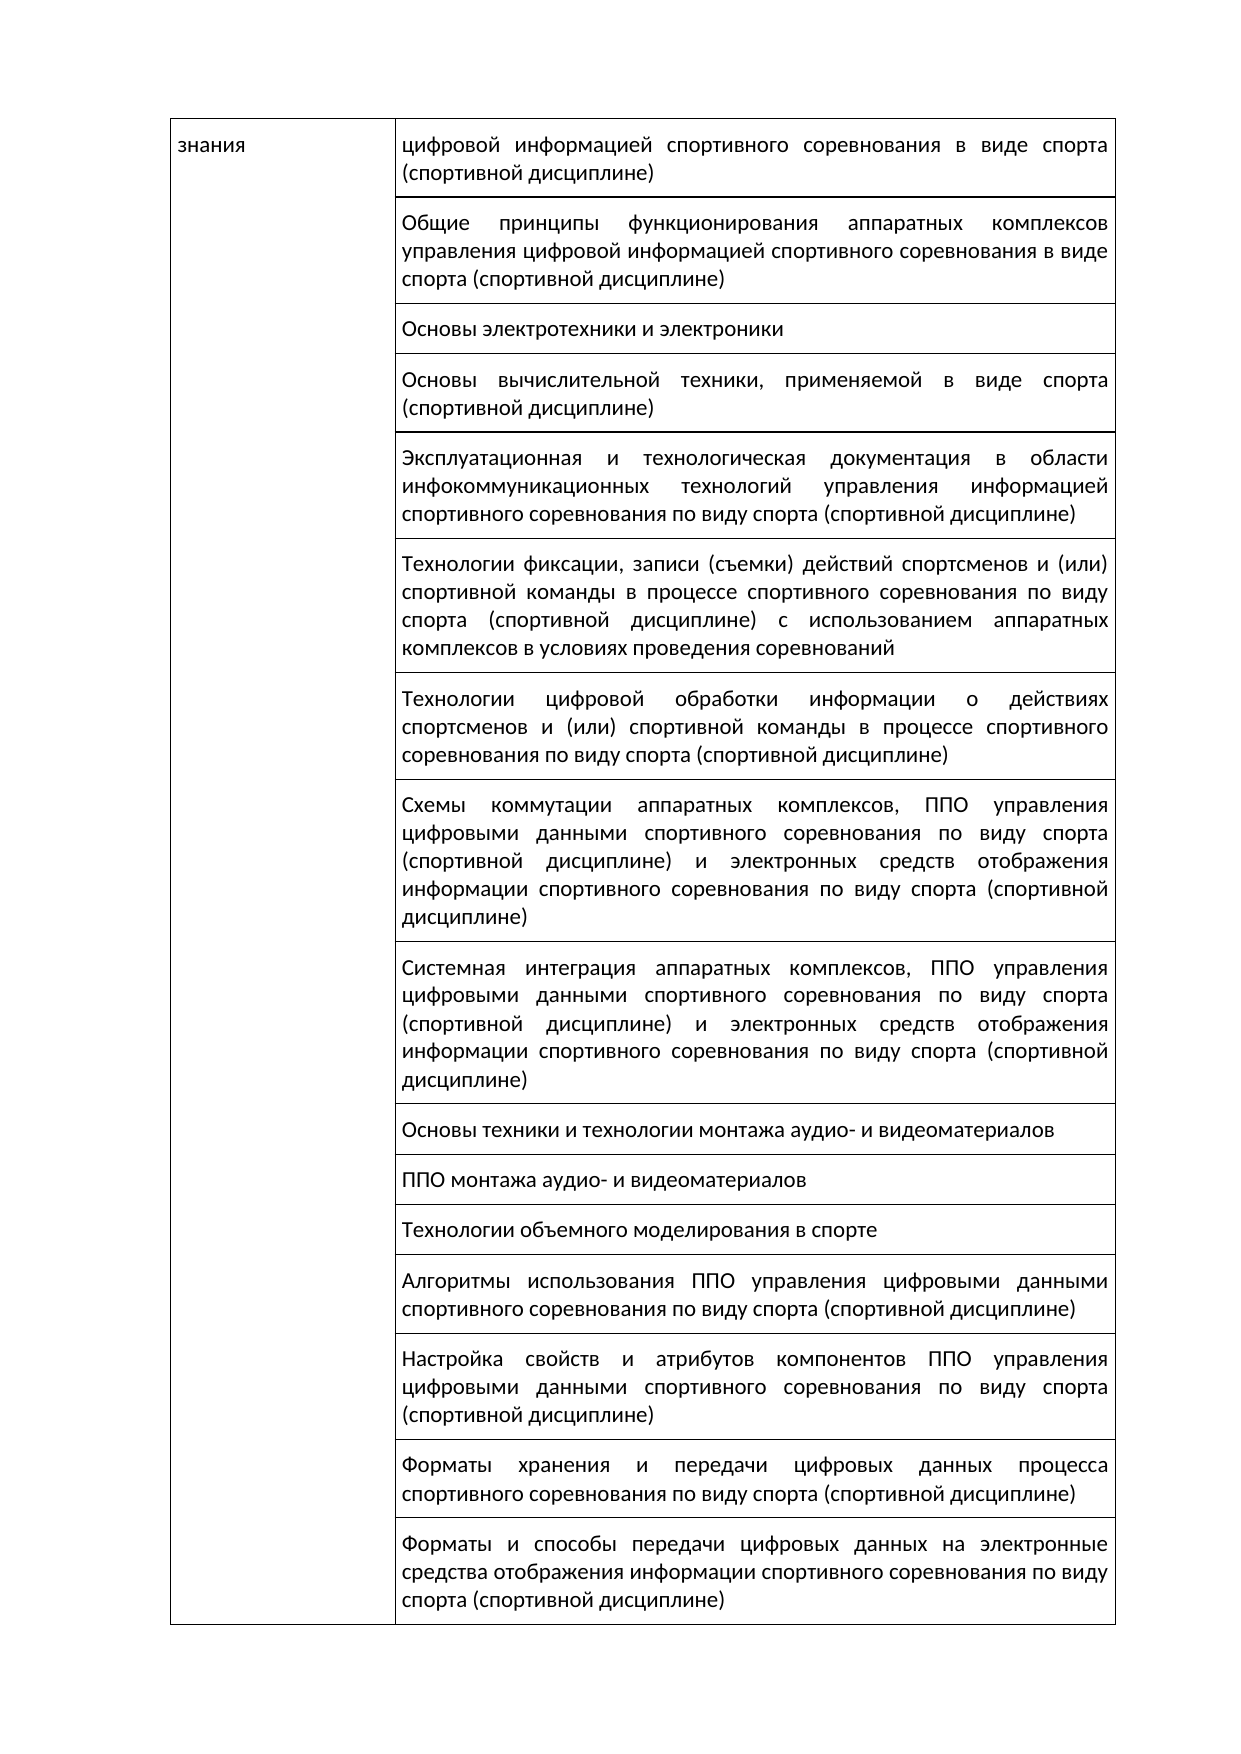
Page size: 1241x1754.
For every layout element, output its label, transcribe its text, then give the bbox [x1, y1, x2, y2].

table_cell Технологии фиксации, записи (съемки) действий спортсменов и (или) спортивной команды в процессе спортивного соревнования по виду спорта (спортивной дисциплине) с использованием аппаратных комплексов в условиях проведения соревнований [396, 539, 1115, 672]
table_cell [396, 119, 1115, 196]
table_cell Необходимые знания [171, 119, 395, 1624]
table_cell Схемы коммутации аппаратных комплексов, ППО управления цифровыми данными спортивного соревнования по виду спорта (спортивной дисциплине) и электронных средств отображения информации спортивного соревнования по виду спорта (спортивной дисциплине) [396, 780, 1115, 941]
table_cell Системная интеграция аппаратных комплексов, ППО управления цифровыми данными спортивного соревнования по виду спорта (спортивной дисциплине) и электронных средств отображения информации спортивного соревнования по виду спорта (спортивной дисциплине) [396, 942, 1115, 1103]
table_cell Основы вычислительной техники, применяемой в виде спорта (спортивной дисциплине) [396, 354, 1115, 431]
table_cell Основы электротехники и электроники [396, 304, 1115, 353]
table_cell Настройка свойств и атрибутов компонентов ППО управления цифровыми данными спортивного соревнования по виду спорта (спортивной дисциплине) [396, 1334, 1115, 1439]
table_cell Форматы и способы передачи цифровых данных на электронные средства отображения информации спортивного соревнования по виду спорта (спортивной дисциплине) [396, 1518, 1115, 1624]
table_cell Алгоритмы использования ППО управления цифровыми данными спортивного соревнования по виду спорта (спортивной дисциплине) [396, 1255, 1115, 1333]
table_cell Технологии цифровой обработки информации о действиях спортсменов и (или) спортивной команды в процессе спортивного соревнования по виду спорта (спортивной дисциплине) [396, 673, 1115, 778]
table_cell ППО монтажа аудио- и видеоматериалов [396, 1155, 1115, 1204]
table_cell Эксплуатационная и технологическая документация в области инфокоммуникационных технологий управления информацией спортивного соревнования по виду спорта (спортивной дисциплине) [396, 433, 1115, 538]
table_cell Технологии объемного моделирования в спорте [396, 1205, 1115, 1254]
table_cell Общие принципы функционирования аппаратных комплексов управления цифровой информацией спортивного соревнования в виде спорта (спортивной дисциплине) [396, 198, 1115, 303]
table_cell Форматы хранения и передачи цифровых данных процесса спортивного соревнования по виду спорта (спортивной дисциплине) [396, 1440, 1115, 1517]
table_cell Основы техники и технологии монтажа аудио- и видеоматериалов [396, 1104, 1115, 1154]
